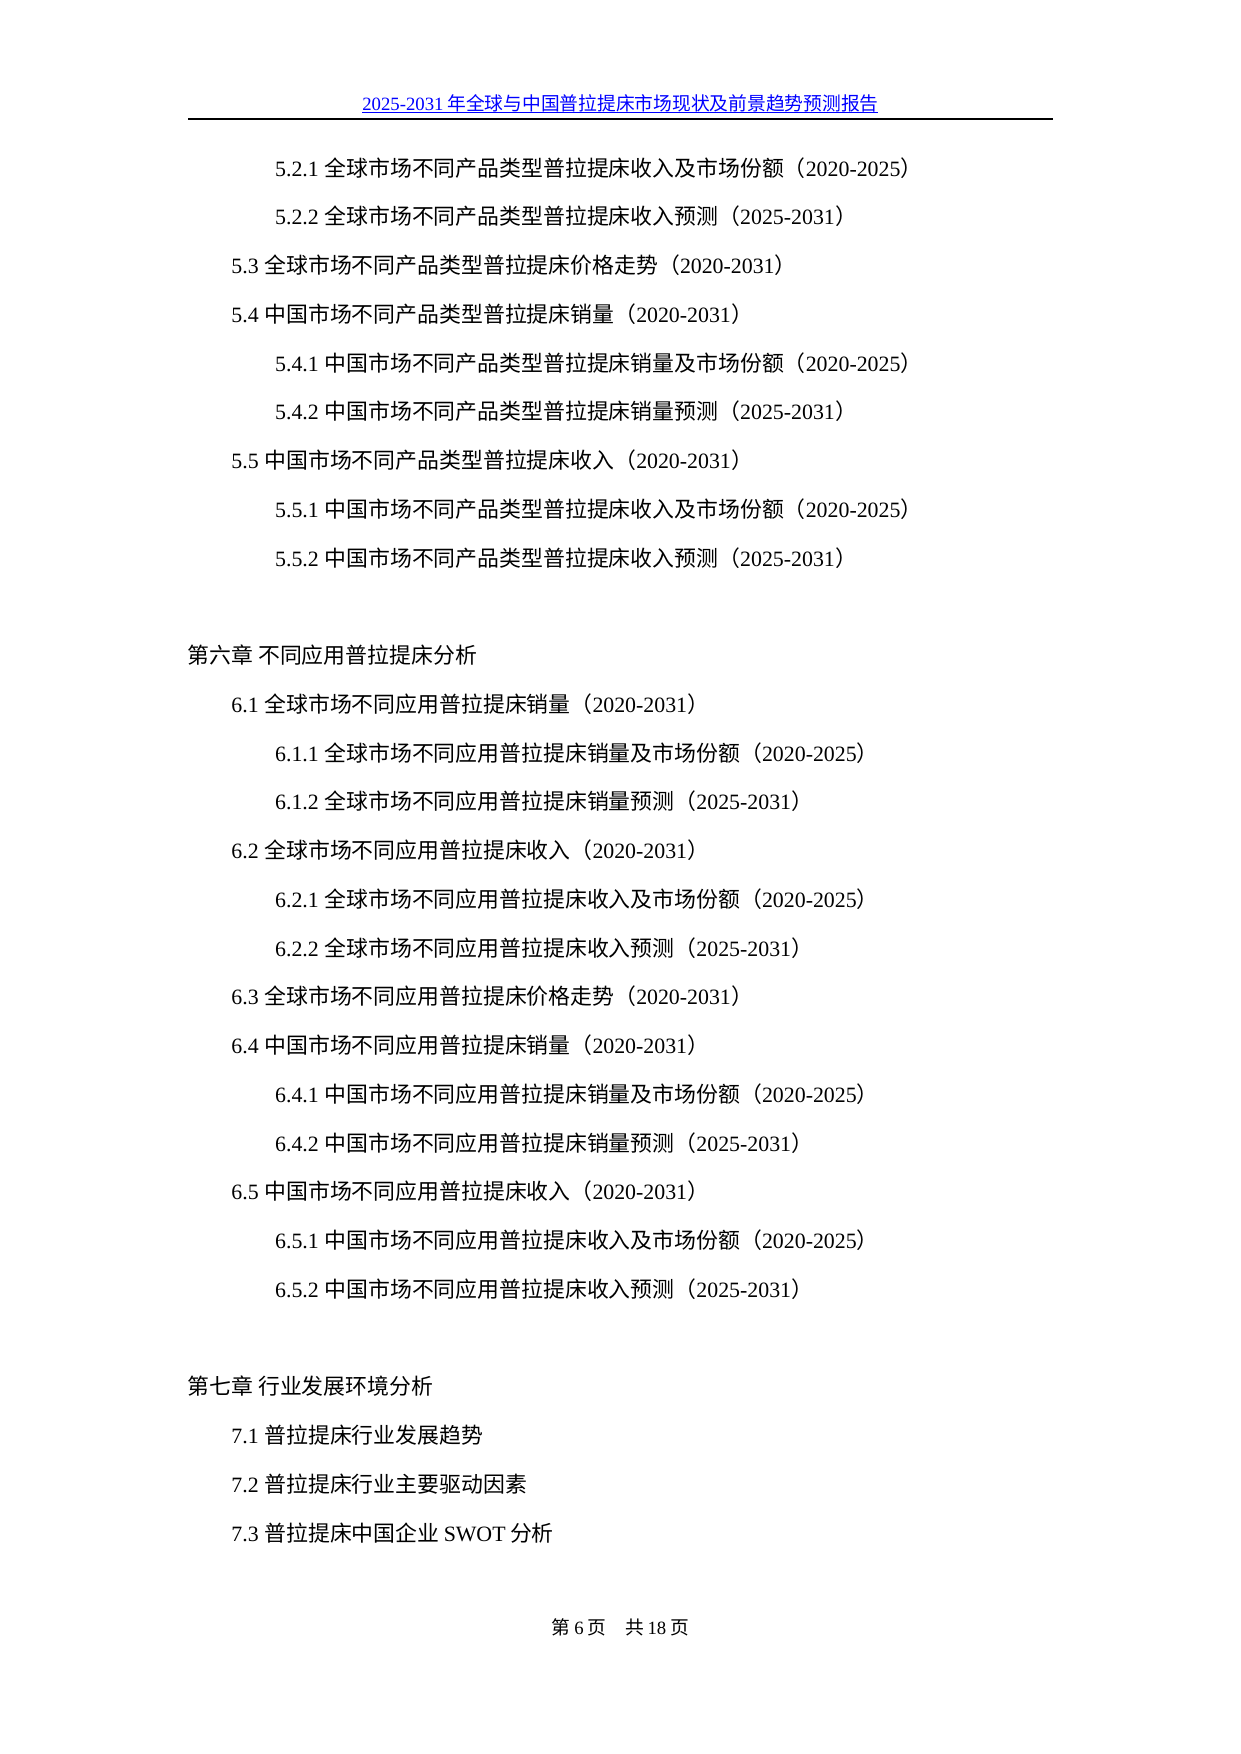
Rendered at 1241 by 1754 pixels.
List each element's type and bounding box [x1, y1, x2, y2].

text [187, 150, 1053, 1548]
